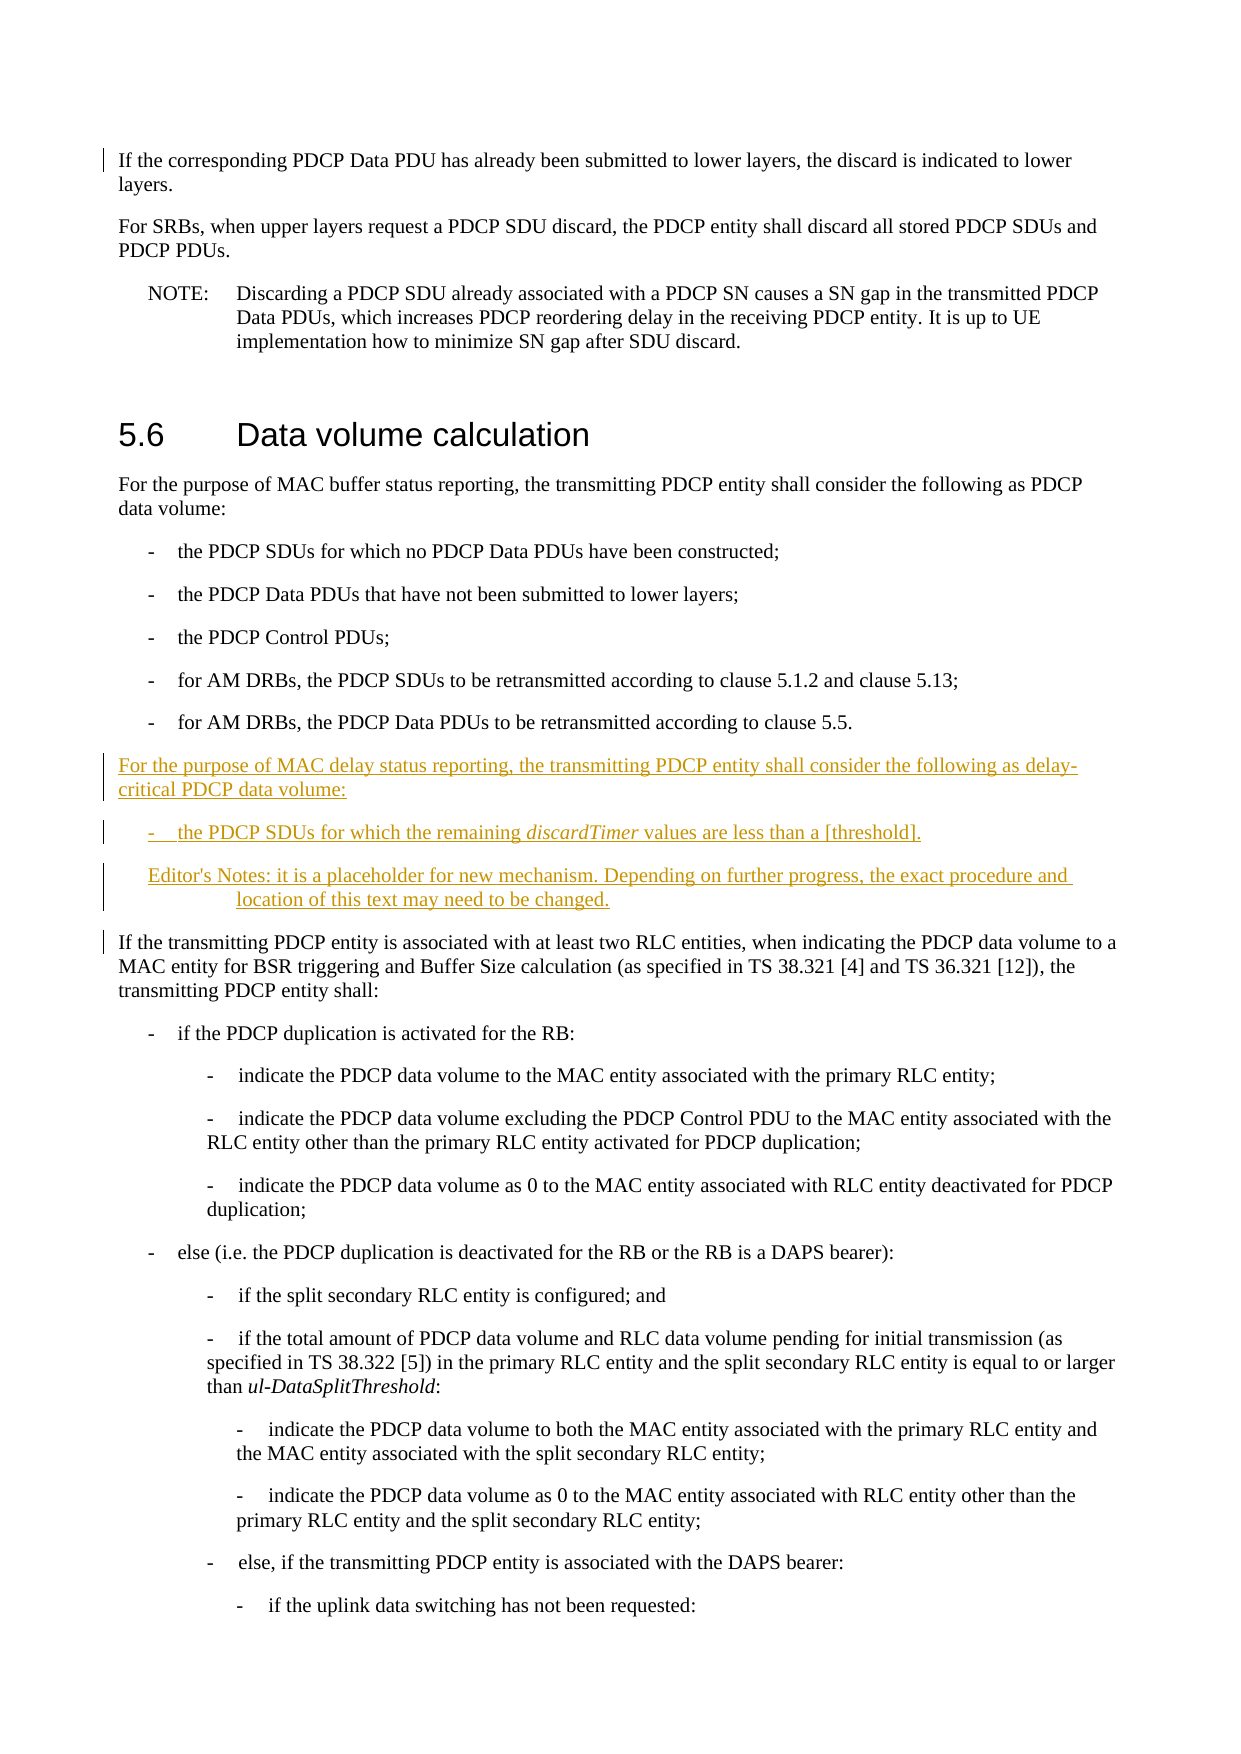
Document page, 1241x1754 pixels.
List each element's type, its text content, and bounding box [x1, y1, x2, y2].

text - for AM DRBs, the PDCP Data PDUs to be retransmitted according to clause 5.5. [148, 710, 1122, 734]
text If the transmitting PDCP entity is associated with at least two RLC entities, when indicating the PDCP data volume to a MAC entity for BSR triggering and Buffer Size calculation (as specified in TS 38.321 [4] and TS 36.321 [12]), the transmitting PDCP entity shall: [118, 930, 1122, 1002]
text - if the PDCP duplication is activated for the RB: [148, 1021, 1122, 1045]
text If the corresponding PDCP Data PDU has already been submitted to lower layers, the discard is indicated to lower layers. [118, 147, 1122, 196]
text - the PDCP Data PDUs that have not been submitted to lower layers; [148, 582, 1122, 606]
text - if the split secondary RLC entity is configured; and [207, 1283, 1122, 1307]
text - the PDCP Control PDUs; [148, 625, 1122, 649]
text - indicate the PDCP data volume as 0 to the MAC entity associated with RLC entity other than the primary RLC entity and the split secondary RLC entity; [236, 1483, 1122, 1532]
text - indicate the PDCP data volume to both the MAC entity associated with the primary RLC entity and the MAC entity associated with the split secondary RLC entity; [236, 1417, 1122, 1465]
text - the PDCP SDUs for which no PDCP Data PDUs have been constructed; [148, 539, 1122, 563]
text For the purpose of MAC buffer status reporting, the transmitting PDCP entity shall consider the following as PDCP data volume: [118, 472, 1122, 520]
text - indicate the PDCP data volume excluding the PDCP Control PDU to the MAC entity associated with the RLC entity other than the primary RLC entity activated for PDCP duplication; [207, 1106, 1122, 1154]
text NOTE: Discarding a PDCP SDU already associated with a PDCP SN causes a SN gap in the transmitted PDCP Data PDUs, which increases PDCP reordering delay in the receiving PDCP entity. It is up to UE implementation how to minimize SN gap after SDU discard. [148, 281, 1122, 353]
text - if the total amount of PDCP data volume and RLC data volume pending for initial transmission (as specified in TS 38.322 [5]) in the primary RLC entity and the split secondary RLC entity is equal to or larger than ul-DataSplitThreshold: [207, 1326, 1122, 1398]
text - indicate the PDCP data volume as 0 to the MAC entity associated with RLC entity deactivated for PDCP duplication; [207, 1173, 1122, 1221]
text - else, if the transmitting PDCP entity is associated with the DAPS bearer: [207, 1550, 1122, 1574]
text - for AM DRBs, the PDCP SDUs to be retransmitted according to clause 5.1.2 and clause 5.13; [148, 667, 1122, 692]
text For SRBs, when upper layers request a PDCP SDU discard, the PDCP entity shall discard all stored PDCP SDUs and PDCP PDUs. [118, 214, 1122, 262]
text - if the uplink data switching has not been requested: [236, 1593, 1122, 1617]
subtitle 5.6 Data volume calculation [118, 415, 1122, 453]
text - indicate the PDCP data volume to the MAC entity associated with the primary RLC entity; [207, 1063, 1122, 1087]
text - else (i.e. the PDCP duplication is deactivated for the RB or the RB is a DAPS bearer): [148, 1240, 1122, 1264]
